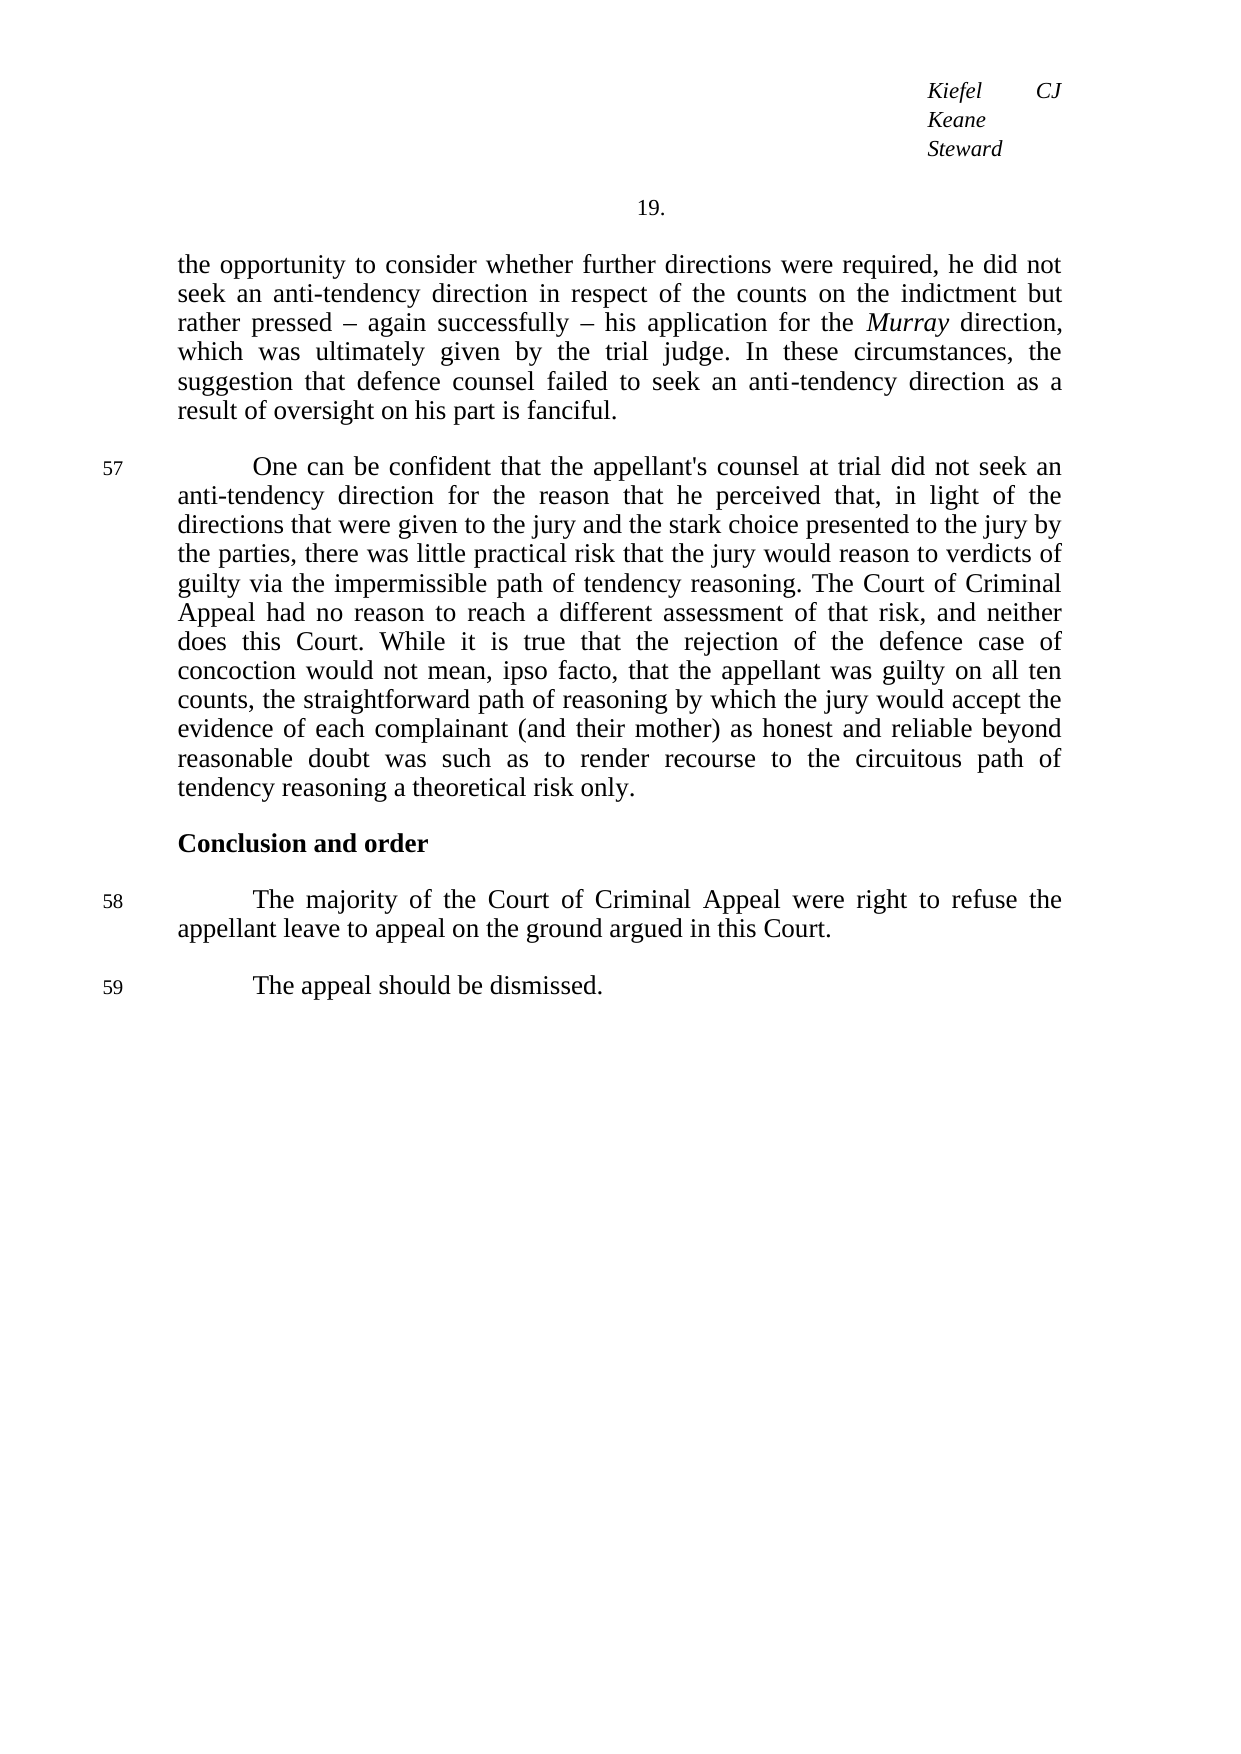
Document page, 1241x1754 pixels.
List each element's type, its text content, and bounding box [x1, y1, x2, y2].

list The majority of the Court of Criminal Appeal were right to refuse the appellant leave to appeal on the ground argued in this Court. [102, 885, 1063, 944]
list One can be confident that the appellant's counsel at trial did not seek an anti-tendency direction for the reason that he perceived that, in light of the directions that were given to the jury and the stark choice presented to the jury by the parties, there was little practical risk that the jury would reason to verdicts of guilty via the impermissible path of tendency reasoning. The Court of Criminal Appeal had no reason to reach a different assessment of that risk, and neither does this Court. While it is true that the rejection of the defence case of concoction would not mean, ipso facto, that the appellant was guilty on all ten counts, the straightforward path of reasoning by which the jury would accept the evidence of each complainant (and their mother) as honest and reliable beyond reasonable doubt was such as to render recourse to the circuitous path of tendency reasoning a theoretical risk only. [102, 452, 1063, 802]
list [102, 250, 1063, 425]
list The appeal should be dismissed. [102, 971, 1063, 1000]
subtitle Conclusion and order [177, 829, 1063, 858]
